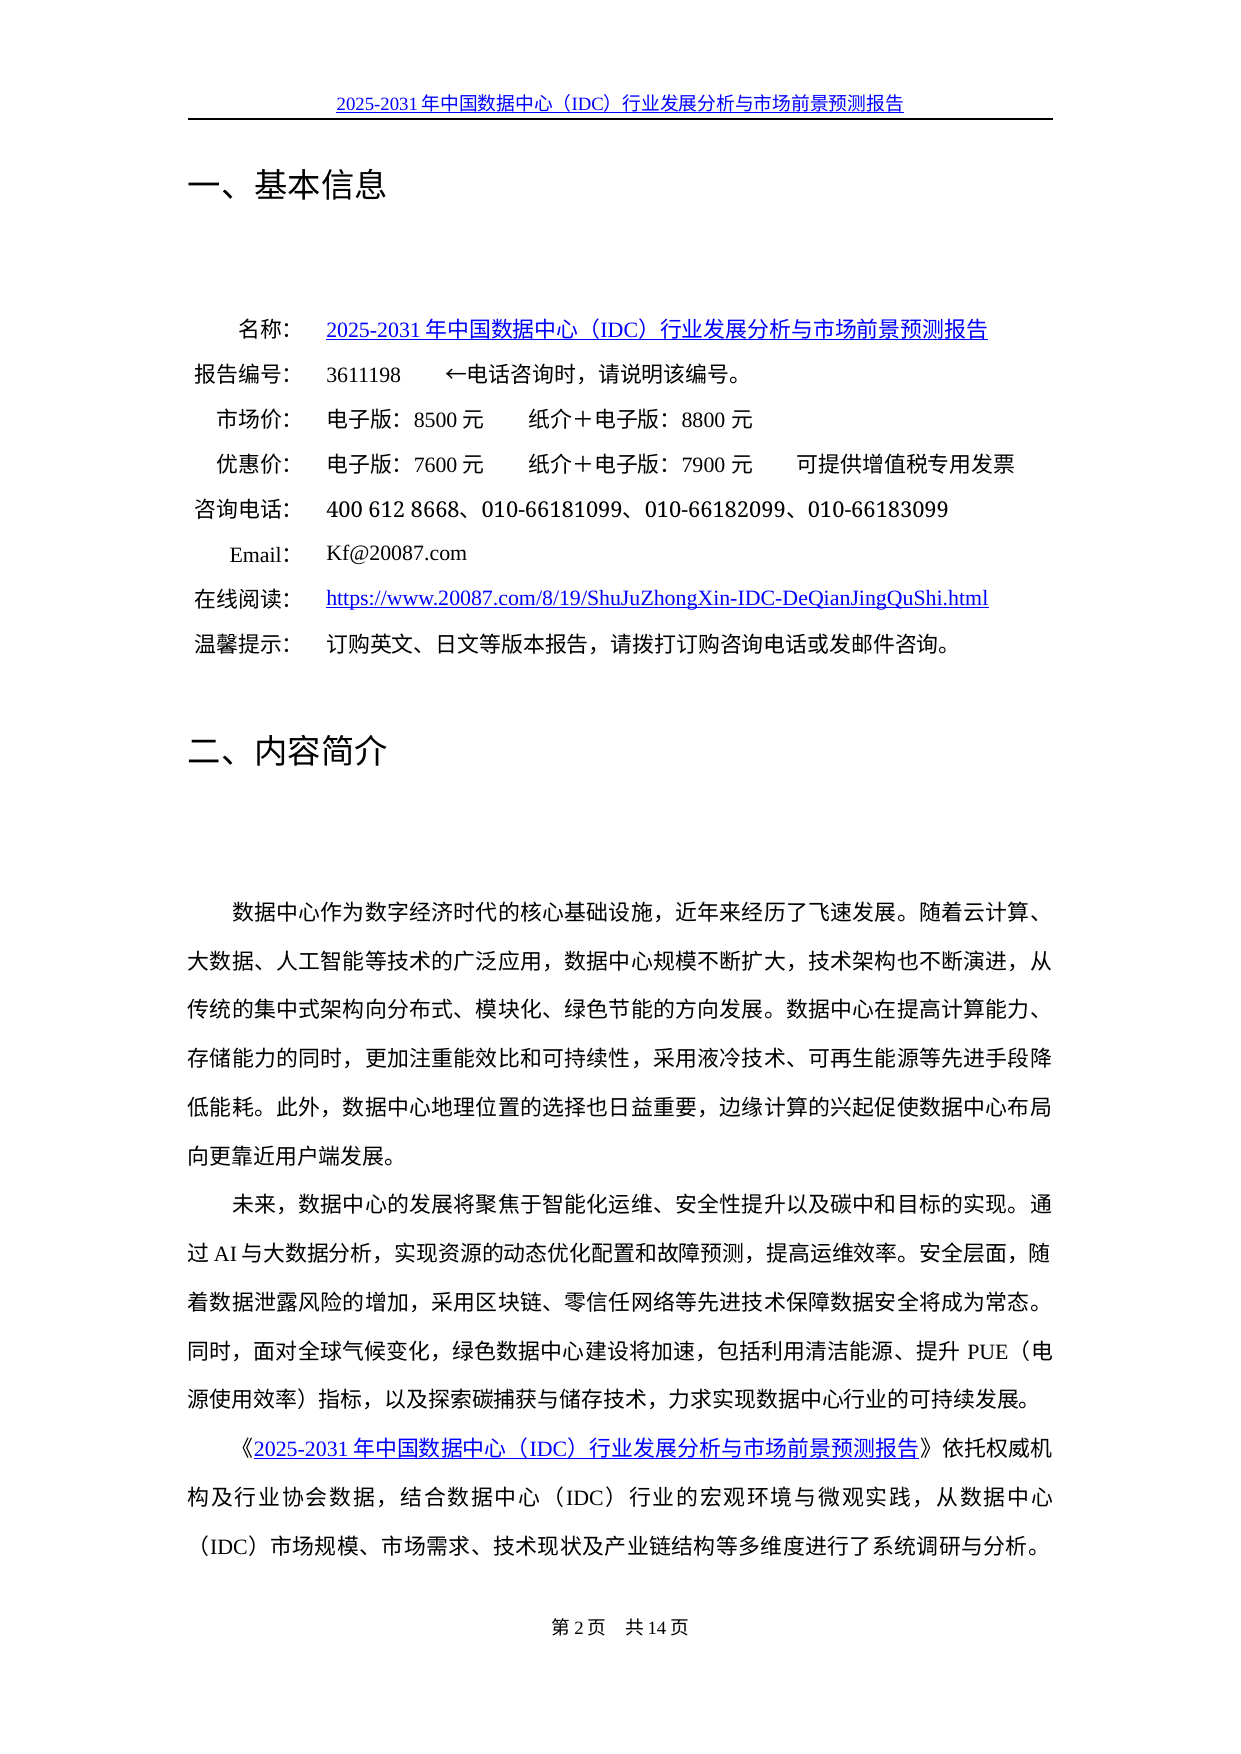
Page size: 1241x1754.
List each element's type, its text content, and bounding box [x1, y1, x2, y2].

table_cell 订购英文、日文等版本报告，请拨打订购咨询电话或发邮件咨询。 [315, 627, 1073, 672]
table_cell [315, 582, 1073, 627]
table_cell 咨询电话： [167, 492, 315, 537]
table_cell Kf@20087.com [315, 537, 1073, 582]
table_cell 3611198 ←电话咨询时，请说明该编号。 [315, 357, 1073, 402]
table_cell 市场价： [167, 402, 315, 447]
table_cell 温馨提示： [167, 627, 315, 672]
table_header 名称： [167, 312, 315, 357]
table_header 2025-2031年中国数据中心（IDC）行业发展分析与市场前景预测报告 [315, 312, 1073, 357]
table_cell 电子版：8500 元 纸介＋电子版：8800 元 [315, 402, 1073, 447]
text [187, 894, 1053, 1561]
table_cell 在线阅读： [167, 582, 315, 627]
table_cell 400 612 8668、010-66181099、010-66182099、010-66183099 [315, 492, 1073, 537]
table_cell 优惠价： [167, 447, 315, 492]
table_cell 报告编号： [167, 357, 315, 402]
table_cell 电子版：7600 元 纸介＋电子版：7900 元 可提供增值税专用发票 [315, 447, 1073, 492]
title 二、内容简介 [187, 717, 1053, 782]
title 一、基本信息 [187, 150, 1053, 215]
table_cell Email： [167, 537, 315, 582]
